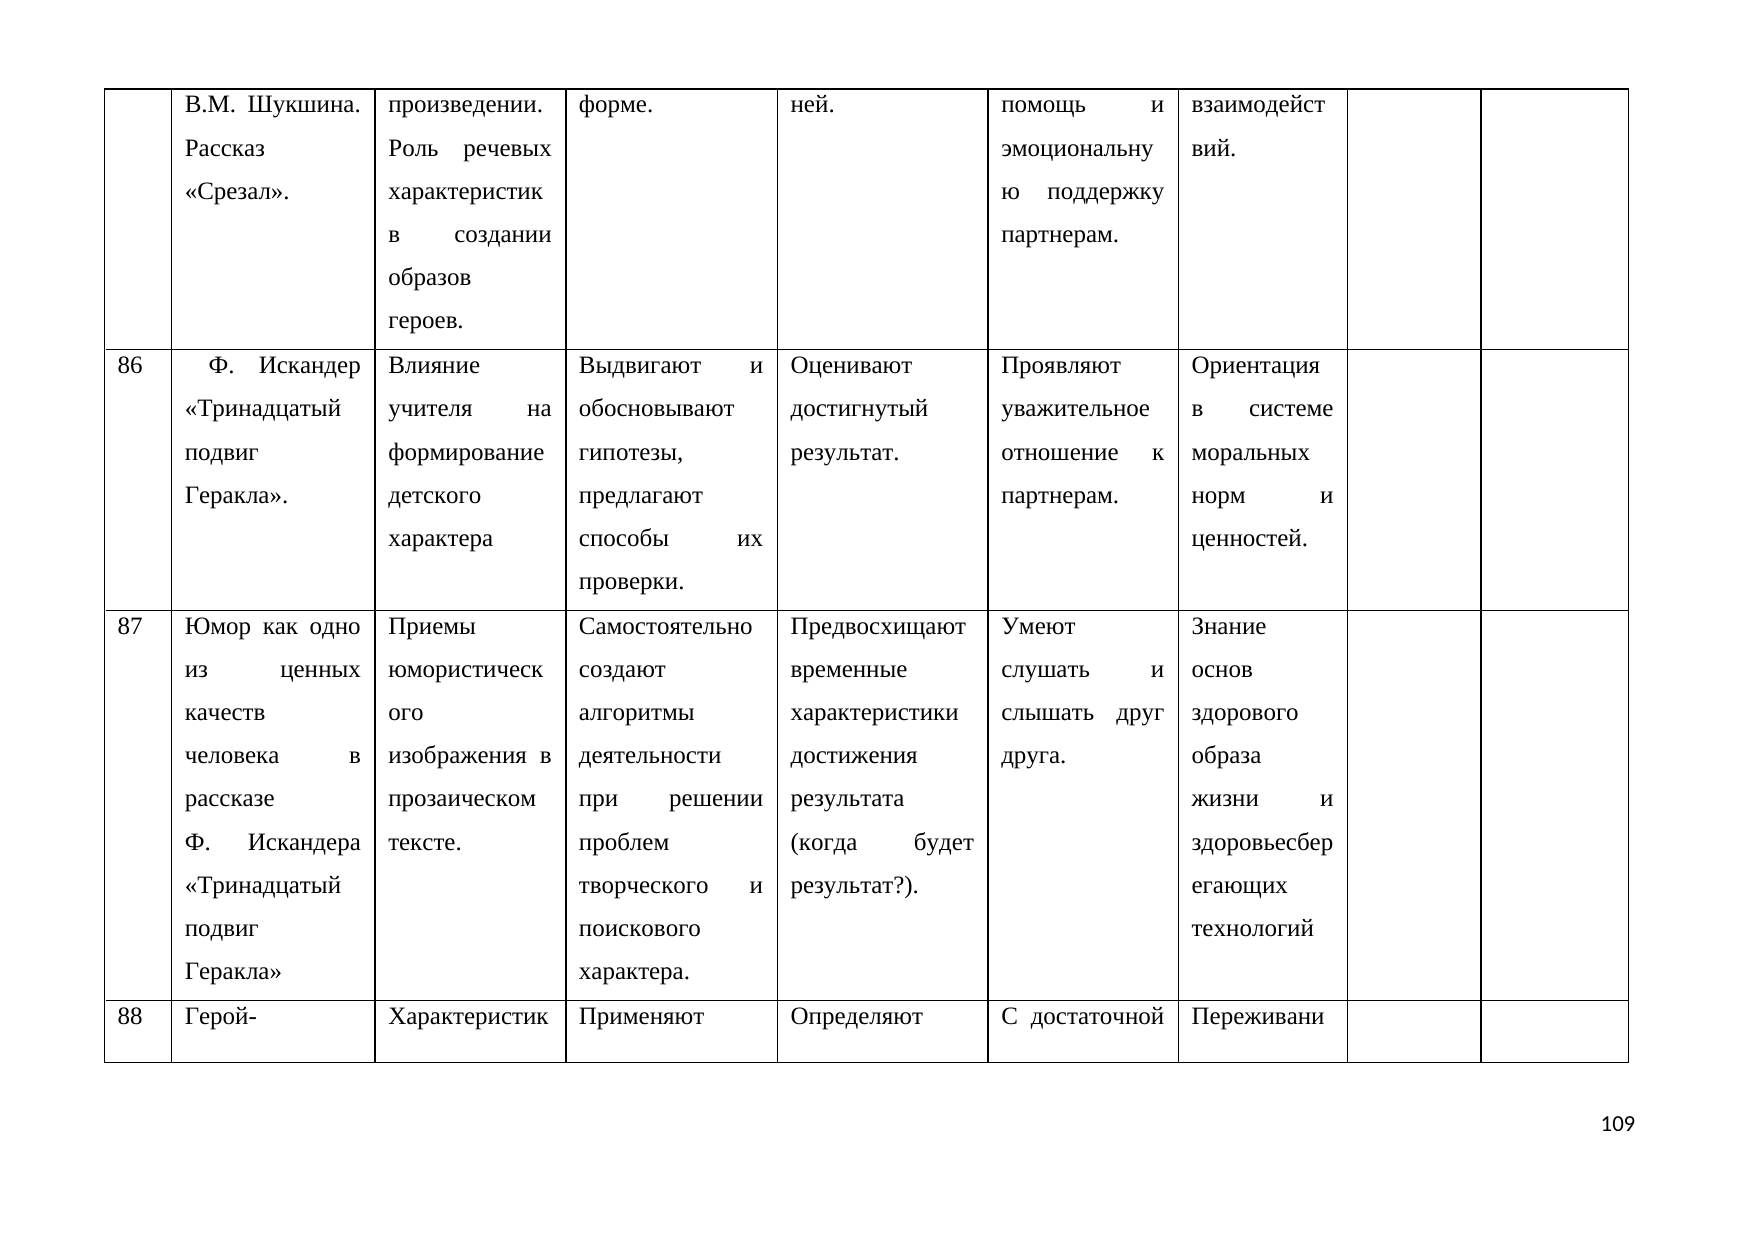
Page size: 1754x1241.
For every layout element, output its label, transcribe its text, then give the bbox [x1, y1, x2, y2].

table_cell Влияние учителя на формирование детского характера [376, 350, 565, 609]
table_cell [1482, 90, 1628, 349]
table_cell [778, 90, 987, 349]
table_cell 87 [105, 611, 171, 999]
table_cell Проявляют уважительное отношение к партнерам. [989, 350, 1178, 609]
table_cell [1482, 611, 1628, 999]
table_cell Ф. Искандер «Тринадцатый подвиг Геракла». [172, 350, 374, 609]
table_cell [1179, 90, 1347, 349]
table_cell Умеют слушать и слышать друг друга. [989, 611, 1178, 999]
table_cell 85 [105, 90, 171, 349]
table_cell Ориентация в системе моральных норм и ценностей. [1179, 350, 1347, 609]
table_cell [989, 90, 1178, 349]
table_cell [172, 1001, 374, 1061]
table_cell [1348, 350, 1480, 609]
table_cell [1482, 350, 1628, 609]
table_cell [376, 1001, 565, 1061]
table_cell [1348, 1001, 1480, 1061]
table_cell Самостоятельно создают алгоритмы деятельности при решении проблем творческого и поискового характера. [567, 611, 777, 999]
table_cell Оценивают достигнутый результат. [778, 350, 987, 609]
table_cell 86 [105, 350, 171, 609]
table_cell [1482, 1001, 1628, 1061]
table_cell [172, 90, 374, 349]
table_cell Предвосхищают временные характеристики достижения результата (когда будет результат?). [778, 611, 987, 999]
table_cell Приемы юмористического изображения в прозаическом тексте. [376, 611, 565, 999]
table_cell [567, 1001, 777, 1061]
table_cell [1348, 611, 1480, 999]
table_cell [778, 1001, 987, 1061]
table_cell Выдвигают и обосновывают гипотезы, предлагают способы их проверки. [567, 350, 777, 609]
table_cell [1179, 1001, 1347, 1061]
table_cell 88 [105, 1001, 171, 1061]
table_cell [376, 90, 565, 349]
table_cell [1348, 90, 1480, 349]
table_cell Юмор как одно из ценных качеств человека в рассказе Ф. Искандера «Тринадцатый подвиг Геракла» [172, 611, 374, 999]
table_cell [989, 1001, 1178, 1061]
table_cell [567, 90, 777, 349]
table_cell Знание основ здорового образа жизни и здоровьесберегающих технологий [1179, 611, 1347, 999]
